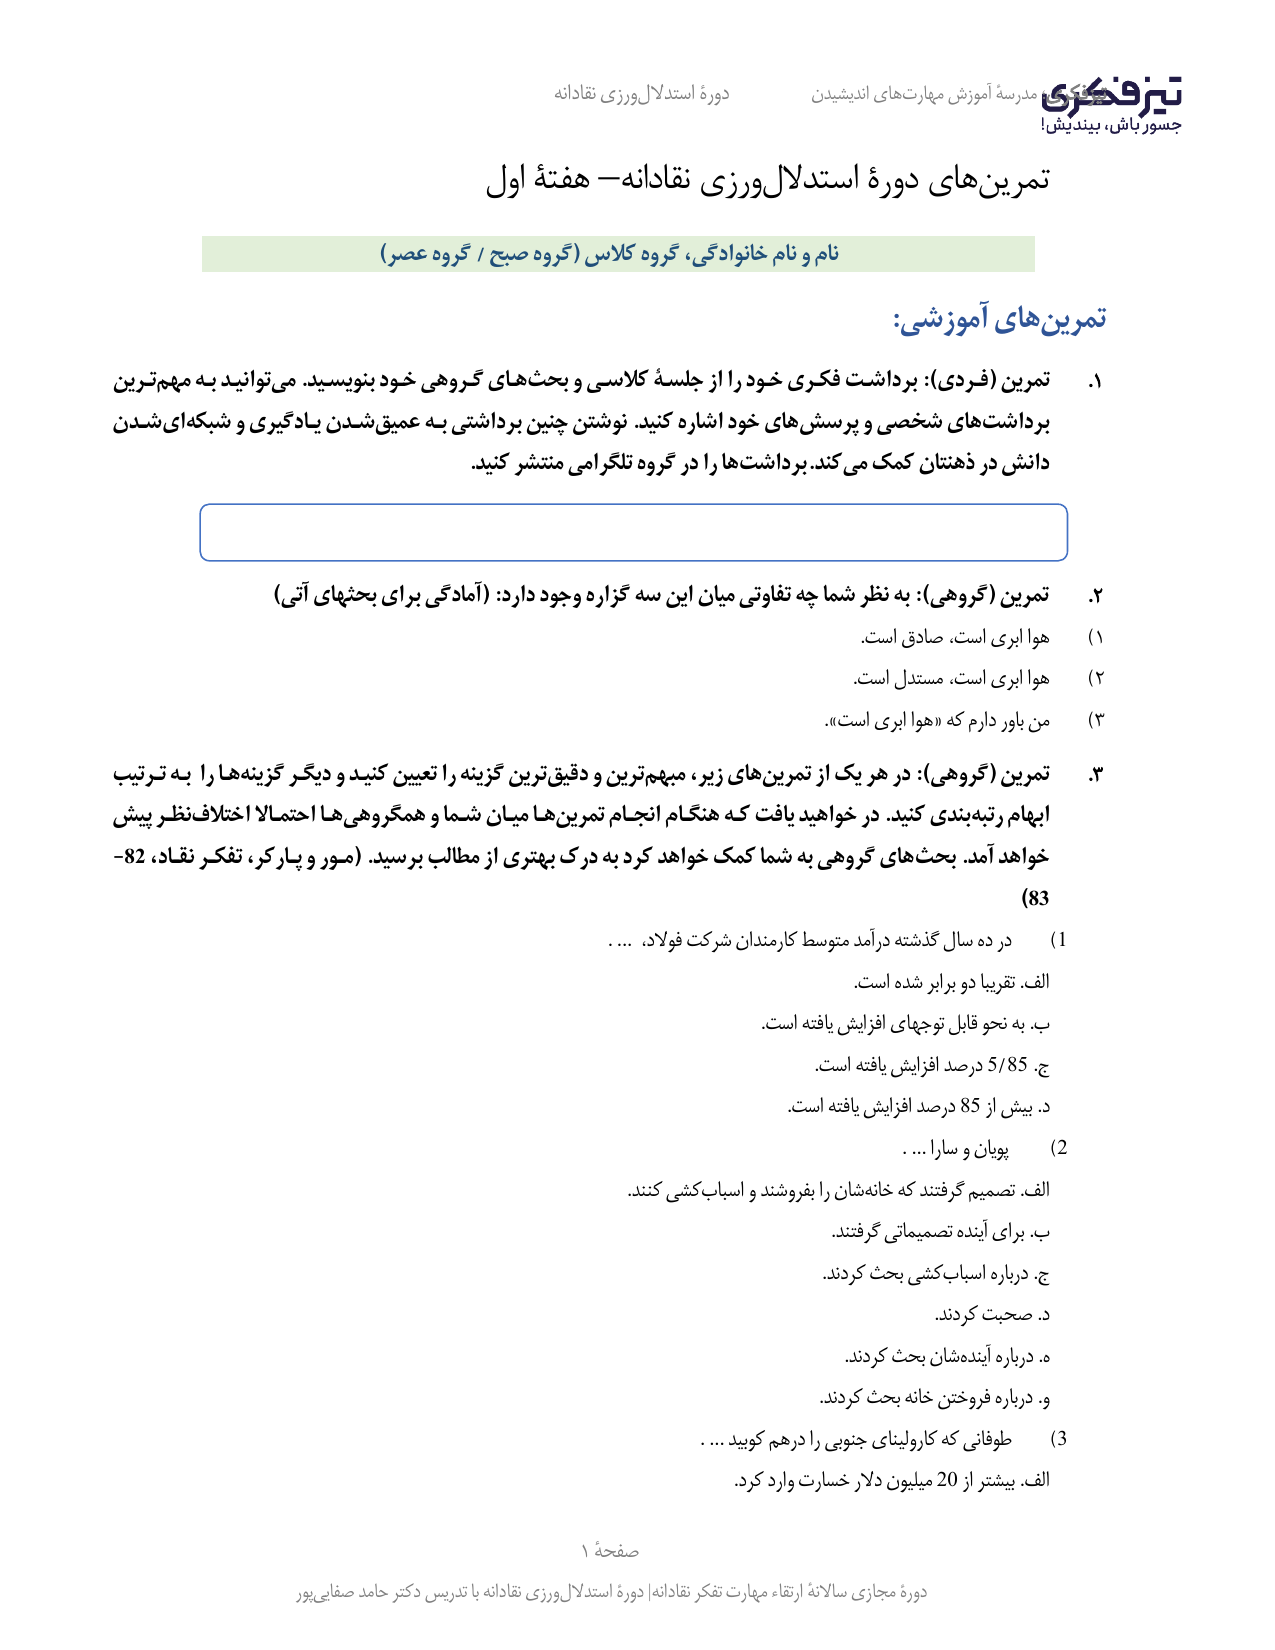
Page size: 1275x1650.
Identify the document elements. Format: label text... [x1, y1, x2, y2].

list د. بیش از 85 درصد افزایش یافته است. [112, 1088, 1050, 1124]
list پویان و سارا ... . [112, 1130, 1050, 1166]
list من باور دارم که «هوا ابری است». [112, 702, 1087, 738]
list در ده سال گذشته درآمد متوسط کارمندان شرکت فولاد، ... . [112, 922, 1050, 958]
list الف. بیشتر از 20 میلیون دلار خسارت وارد کرد. [112, 1462, 1050, 1499]
subtitle تمرین (فردی): برداشت‌ فکری خود را از جلسۀ کلاسی و بحث‌های گروهی خود بنویسید. می‌توانید به مهم‌ترین برداشت‌های شخصی و پرسش‌های خود اشاره کنید. نوشتن چنین برداشتی به عمیق‌شدن یادگیری و شبکه‌ای‌شدن دانش در ذهنتان کمک می‌کند.برداشت‌ها را در گروه تلگرامی منتشر کنید. [112, 362, 1087, 482]
list ب. برای آینده تصمیماتی گرفتند. [112, 1213, 1050, 1249]
list هوا ابری است، مستدل است. [112, 660, 1087, 696]
list ج. 5/85 درصد افزایش یافته است. [112, 1047, 1050, 1083]
list الف. تصمیم گرفتند که خانه‌شان را بفروشند و اسباب‌کشی کنند. [112, 1172, 1050, 1208]
subtitle تمرین (گروهی): در هر یک از تمرین‌های زیر، مبهم‌ترین و دقیق‌ترین گزینه را تعیین کنید و دیگر گزینه‌ها را به ترتیب ابهام رتبه‌بندی کنید. در خواهید یافت که هنگام انجام تمرین‌ها میان شما و همگروهی‌ها احتمالا اختلاف‌نظر پیش خواهد آمد. بحث‌های گروهی به شما کمک خواهد کرد به درک بهتری از مطالب برسید. (مور و پارکر، تفکر نقاد، 82-83) [112, 756, 1087, 917]
subtitle تمرین‌های آموزشی: [112, 294, 1125, 343]
list ب. به نحو قابل توجهای افزایش یافته است. [112, 1005, 1050, 1041]
list ج. درباره اسباب‌کشی بحث کردند. [112, 1255, 1050, 1291]
picture [1042, 76, 1182, 135]
list هوا ابری است، صادق است. [112, 619, 1087, 655]
text نام و نام خانوادگی، گروه کلاس (گروه صبح / گروه عصر) [202, 236, 1035, 272]
list ه. درباره آینده‌شان بحث کردند. [112, 1338, 1050, 1374]
list الف. تقریبا دو برابر شده است. [112, 964, 1050, 1000]
subtitle تمرین (گروهی): به نظر شما چه تفاوتی میان این سه گزاره وجود دارد: (آمادگی برای بحثهای آتی) [112, 577, 1087, 613]
list د. صحبت کردند. [112, 1296, 1050, 1332]
title تمرین‌های دورۀ استدلال‌ورزی نقادانه– هفتۀ اول [112, 150, 1125, 203]
list و. درباره فروختن خانه بحث کردند. [112, 1379, 1050, 1416]
list طوفانی که کارولینای جنوبی را درهم کوبید ... . [112, 1421, 1050, 1457]
